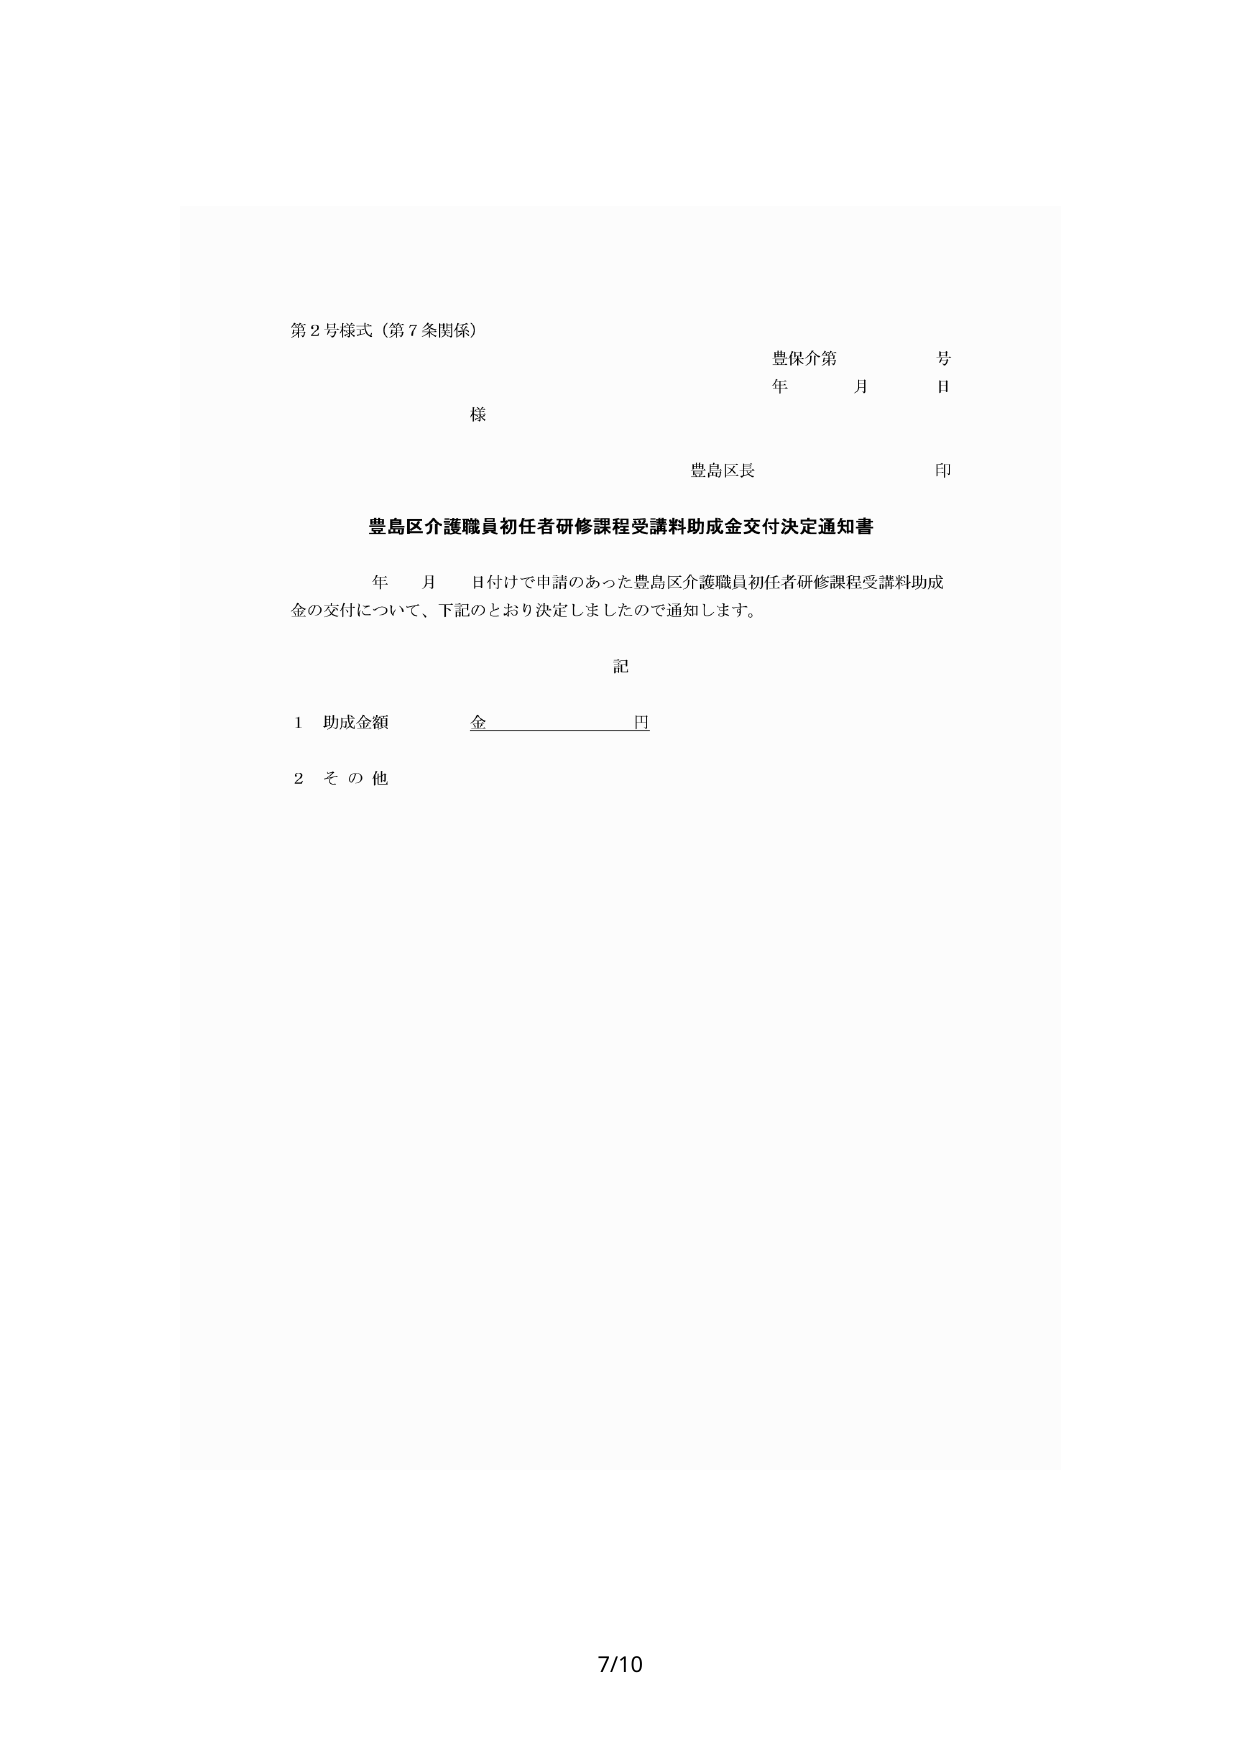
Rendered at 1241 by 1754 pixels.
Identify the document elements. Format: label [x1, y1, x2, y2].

picture [180, 206, 1061, 1470]
